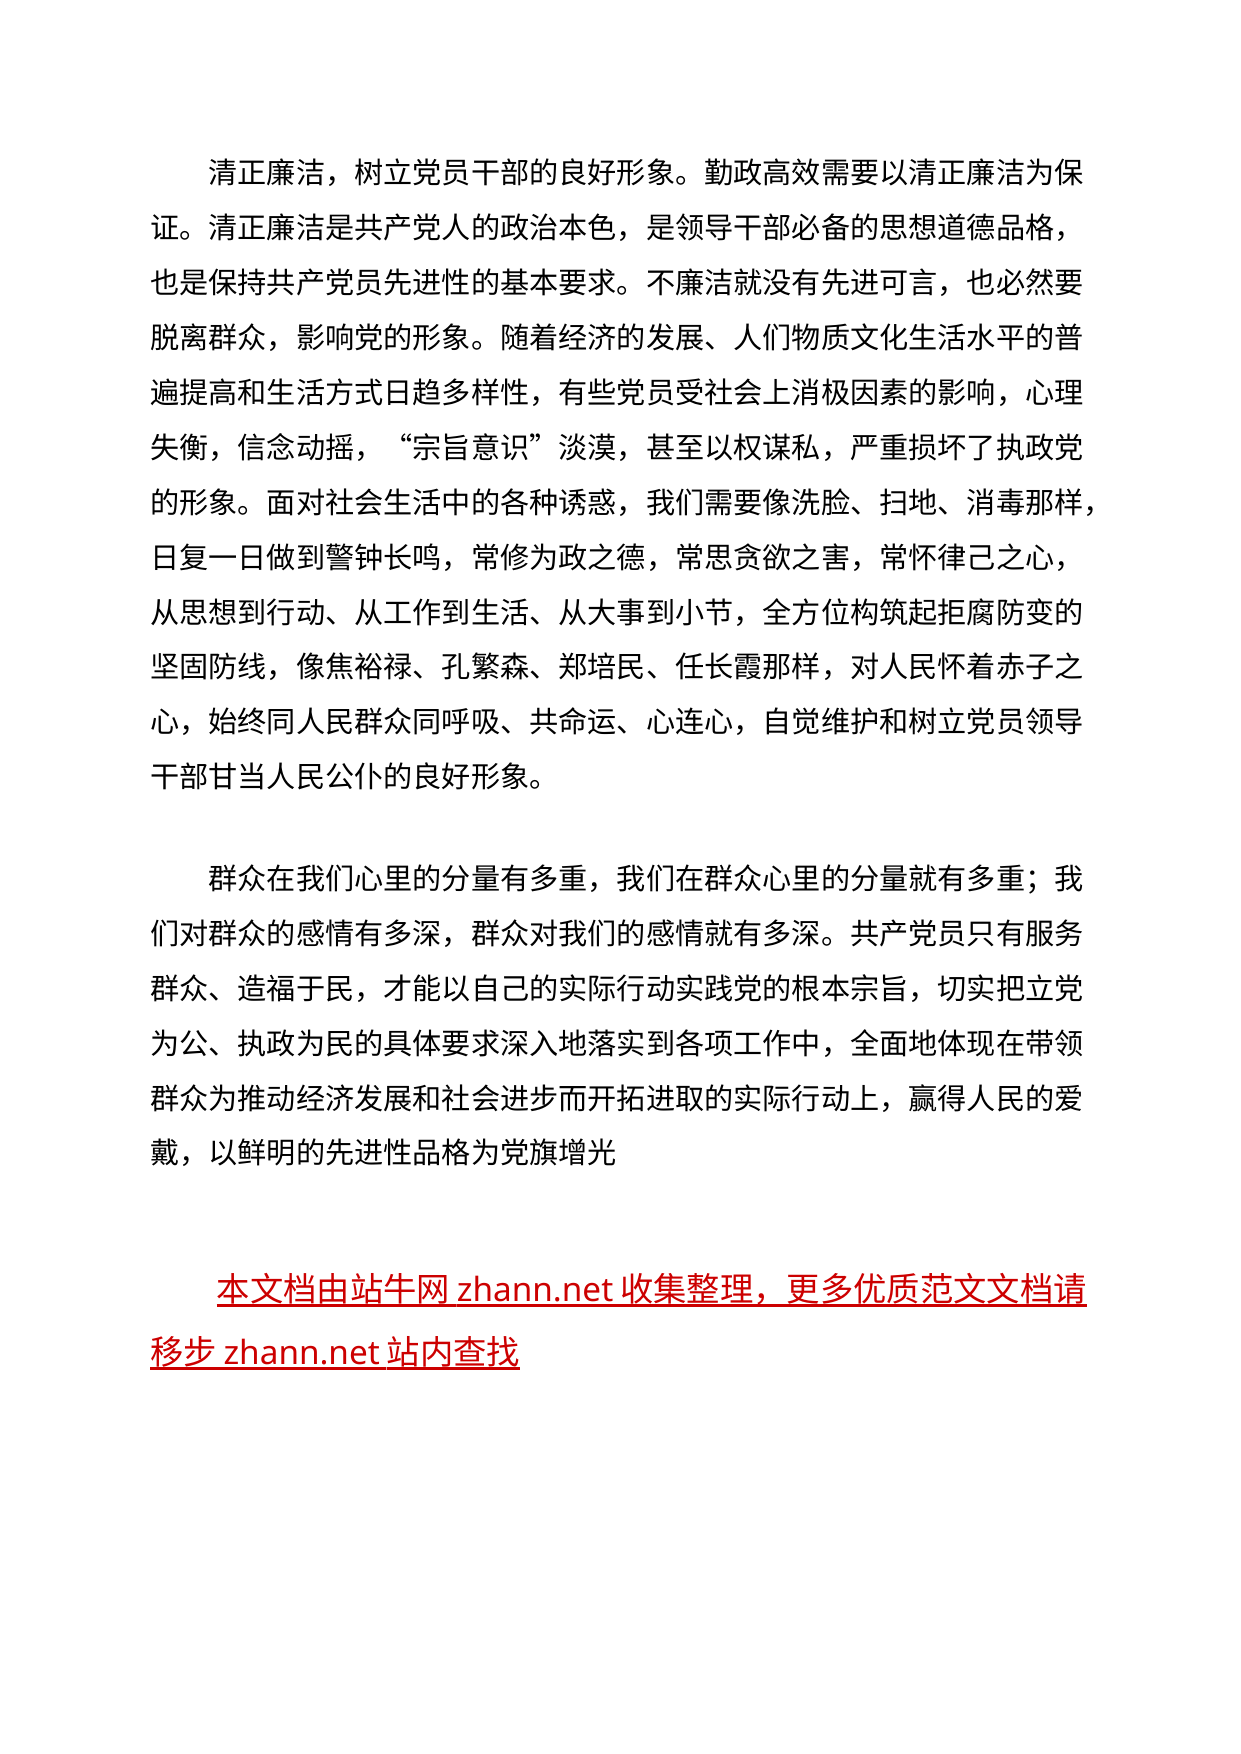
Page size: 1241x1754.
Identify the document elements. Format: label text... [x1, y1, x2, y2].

text 本文档由站牛网zhann.net收集整理，更多优质范文文档请移步zhann.net站内查找 [150, 1263, 1090, 1374]
text 群众在我们心里的分量有多重，我们在群众心里的分量就有多重；我们对群众的感情有多深，群众对我们的感情就有多深。共产党员只有服务群众、造福于民，才能以自己的实际行动实践党的根本宗旨，切实把立党为公、执政为民的具体要求深入地落实到各项工作中，全面地体现在带领群众为推动经济发展和社会进步而开拓进取的实际行动上，赢得人民的爱戴，以鲜明的先进性品格为党旗增光 [150, 856, 1090, 1172]
text 清正廉洁，树立党员干部的良好形象。勤政高效需要以清正廉洁为保证。清正廉洁是共产党人的政治本色，是领导干部必备的思想道德品格，也是保持共产党员先进性的基本要求。不廉洁就没有先进可言，也必然要脱离群众，影响党的形象。随着经济的发展、人们物质文化生活水平的普遍提高和生活方式日趋多样性，有些党员受社会上消极因素的影响，心理失衡，信念动摇，“宗旨意识”淡漠，甚至以权谋私，严重损坏了执政党的形象。面对社会生活中的各种诱惑，我们需要像洗脸、扫地、消毒那样，日复一日做到警钟长鸣，常修为政之德，常思贪欲之害，常怀律己之心，从思想到行动、从工作到生活、从大事到小节，全方位构筑起拒腐防变的坚固防线，像焦裕禄、孔繁森、郑培民、任长霞那样，对人民怀着赤子之心，始终同人民群众同呼吸、共命运、心连心，自觉维护和树立党员领导干部甘当人民公仆的良好形象。 [150, 150, 1090, 796]
